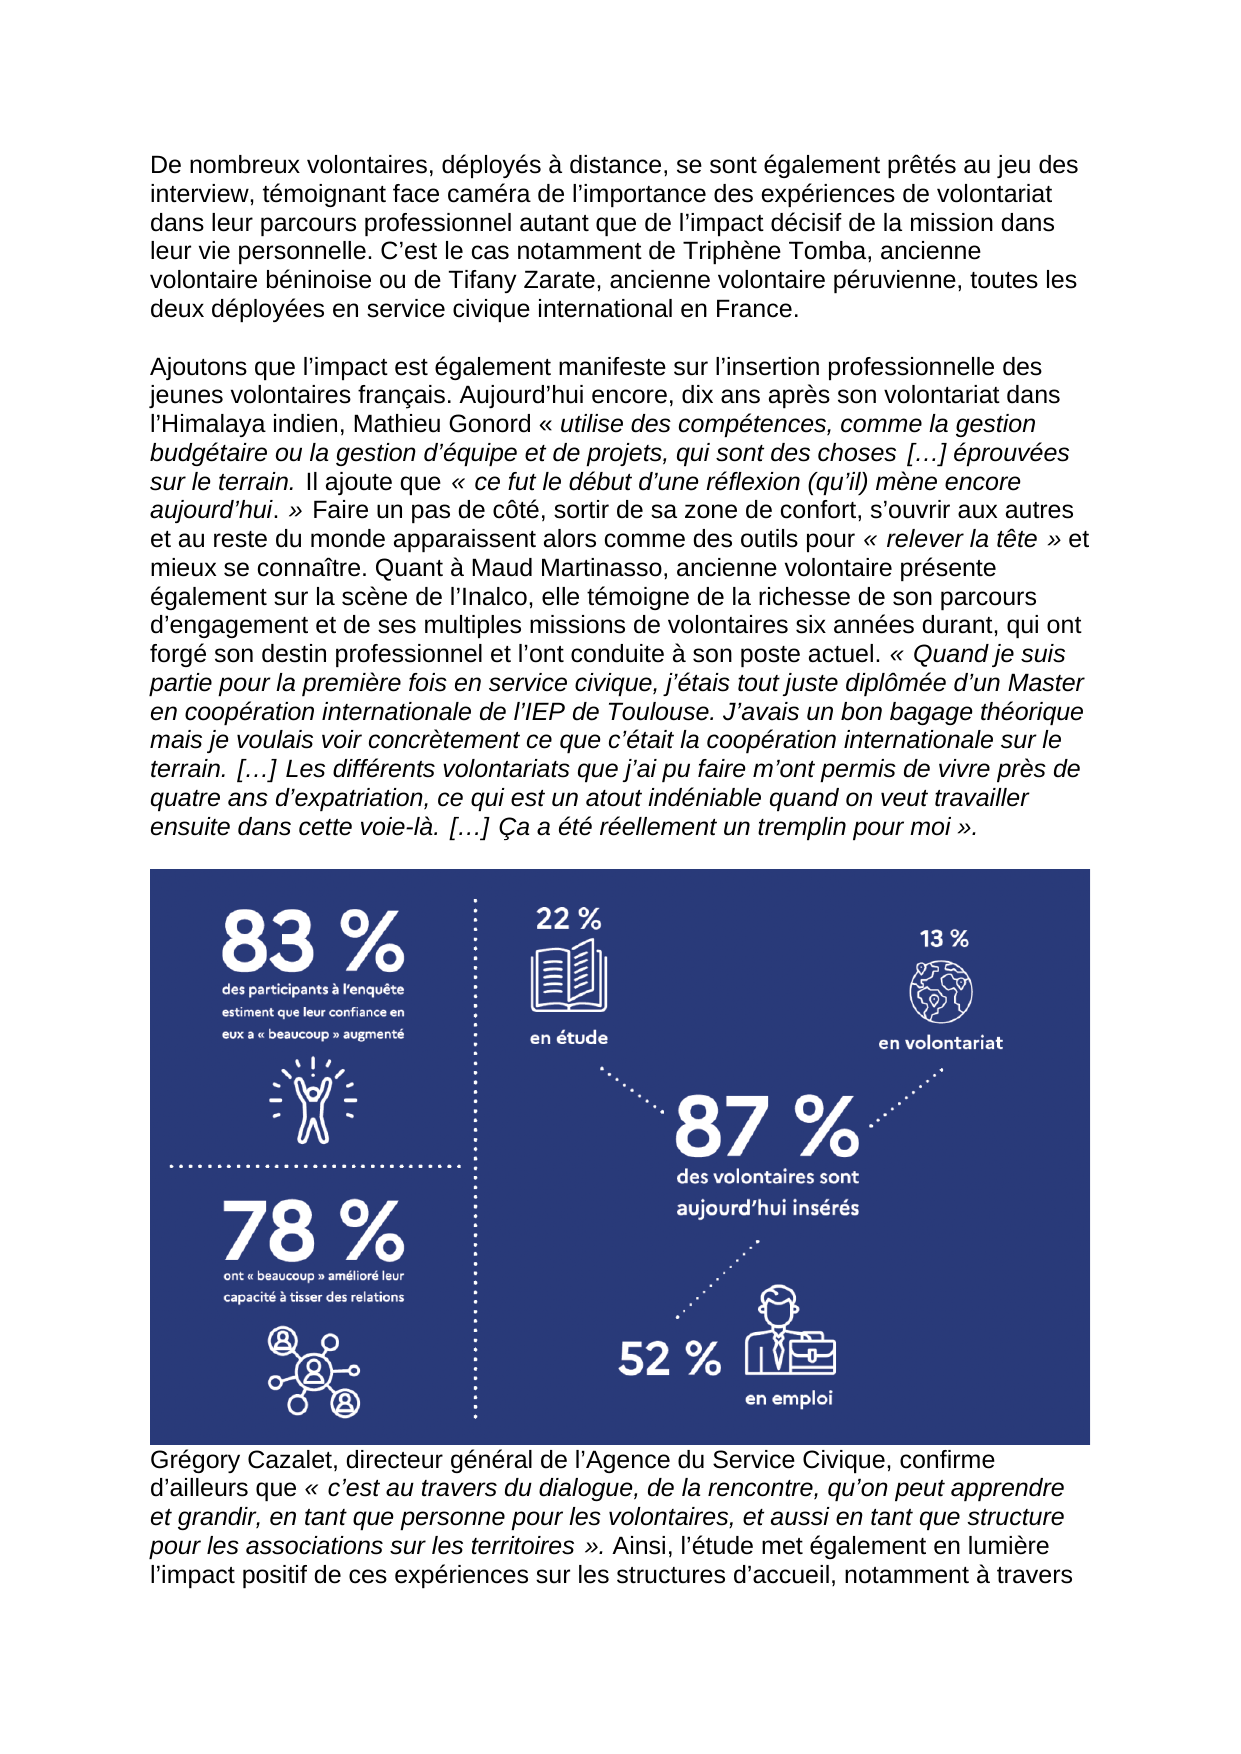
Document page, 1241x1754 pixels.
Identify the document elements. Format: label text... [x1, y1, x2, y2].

text Ajoutons que l’impact est également manifeste sur l’insertion professionnelle des jeunes volontaires français. Aujourd’hui encore, dix ans après son volontariat dans l’Himalaya indien, Mathieu Gonord « utilise des compétences, comme la gestion budgétaire ou la gestion d’équipe et de projets, qui sont des choses […] éprouvées sur le terrain. Il ajoute que « ce fut le début d’une réflexion (qu’il) mène encore aujourd’hui. » Faire un pas de côté, sortir de sa zone de confort, s’ouvrir aux autres et au reste du monde apparaissent alors comme des outils pour « relever la tête » et mieux se connaître. Quant à Maud Martinasso, ancienne volontaire présente également sur la scène de l’Inalco, elle témoigne de la richesse de son parcours d’engagement et de ses multiples missions de volontaires six années durant, qui ont forgé son destin professionnel et l’ont conduite à son poste actuel. « Quand je suis partie pour la première fois en service civique, j’étais tout juste diplômée d’un Master en coopération internationale de l’IEP de Toulouse. J’avais un bon bagage théorique mais je voulais voir concrètement ce que c’était la coopération internationale sur le terrain. […] Les différents volontariats que j’ai pu faire m’ont permis de vivre près de quatre ans d’expatriation, ce qui est un atout indéniable quand on veut travailler ensuite dans cette voie-là. […] Ça a été réellement un tremplin pour moi ». [150, 352, 1090, 840]
picture [150, 869, 1091, 1445]
text De nombreux volontaires, déployés à distance, se sont également prêtés au jeu des interview, témoignant face caméra de l’importance des expériences de volontariat dans leur parcours professionnel autant que de l’impact décisif de la mission dans leur vie personnelle. C’est le cas notamment de Triphène Tomba, ancienne volontaire béninoise ou de Tifany Zarate, ancienne volontaire péruvienne, toutes les deux déployées en service civique international en France. [150, 150, 1090, 322]
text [150, 1445, 1090, 1588]
